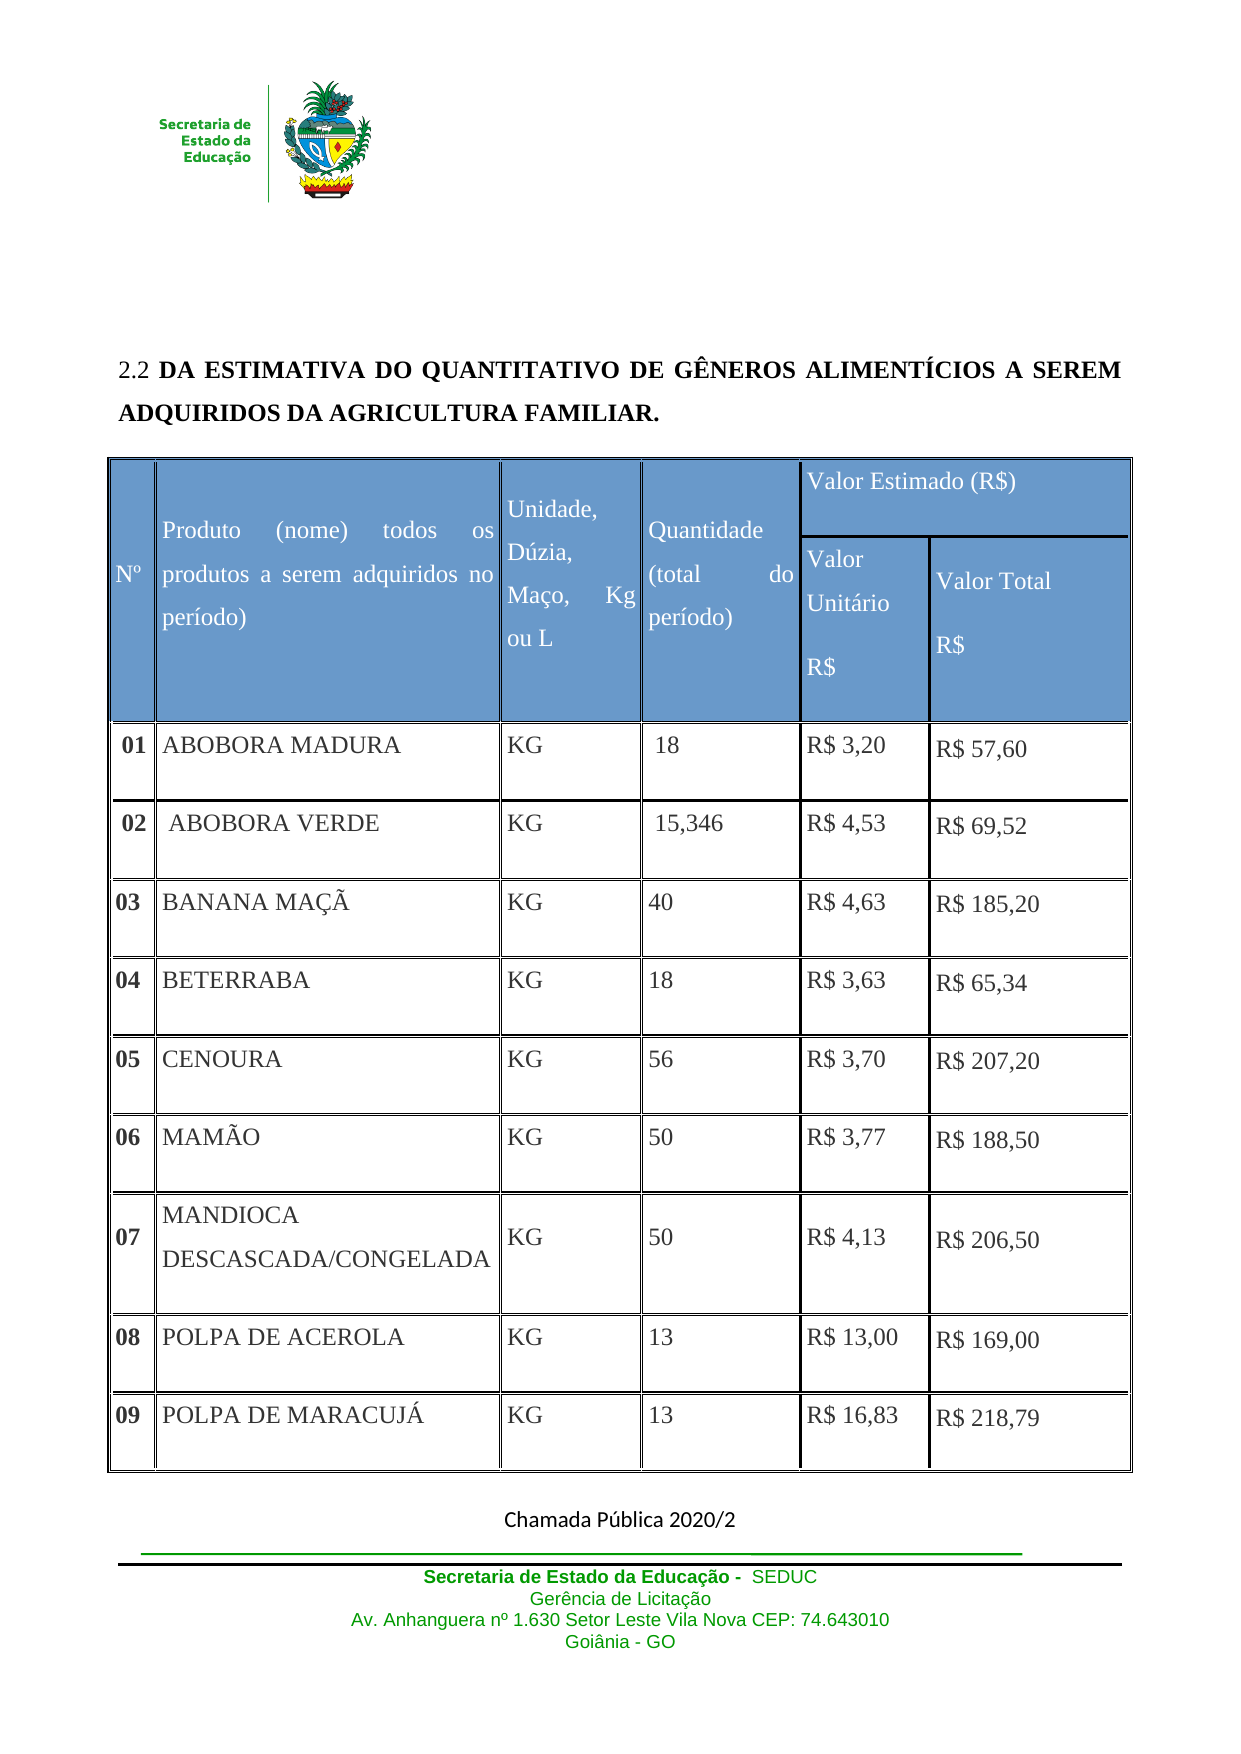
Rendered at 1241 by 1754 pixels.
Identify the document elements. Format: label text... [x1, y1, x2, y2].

table_cell KG [501, 1395, 642, 1469]
table_cell 40 [643, 881, 799, 956]
table_cell R$ 4,63 [802, 881, 928, 956]
table_cell KG [502, 1116, 640, 1191]
table_cell KG [502, 1316, 640, 1391]
table_header Nº [111, 460, 156, 721]
table_cell R$ 65,34 [929, 956, 1131, 1034]
table_header Produto (nome) todos os produtos a serem adquiridos no período) [156, 460, 501, 721]
table_cell MANDIOCA DESCASCADA/CONGELADA [157, 1195, 499, 1313]
table_cell 50 [643, 1195, 799, 1313]
table_cell 06 [109, 1113, 156, 1191]
table_cell R$ 185,20 [931, 878, 1130, 956]
table_cell 03 [111, 878, 154, 956]
table_cell R$ 207,20 [931, 1034, 1130, 1113]
table_cell R$ 69,52 [931, 799, 1130, 877]
table_cell POLPA DE ACEROLA [157, 1316, 499, 1391]
table_cell MAMÃO [157, 1116, 499, 1191]
table_cell 15,346 [643, 802, 799, 877]
table_header Unidade, Dúzia, Maço, Kg ou L [501, 460, 642, 721]
table_cell KG [502, 724, 640, 799]
table_cell R$ 3,70 [802, 1038, 928, 1113]
table_cell 18 [643, 724, 799, 799]
table_cell KG [502, 881, 640, 956]
table_cell 50 [643, 1116, 799, 1191]
table_cell R$ 4,53 [802, 802, 928, 877]
table_cell 18 [643, 959, 799, 1034]
table_cell 04 [109, 956, 156, 1034]
table_cell R$ 57,60 [929, 721, 1131, 799]
table_cell 09 [111, 1391, 156, 1469]
table_cell 56 [643, 1038, 799, 1113]
table_cell R$ 218,79 [929, 1391, 1130, 1469]
table_cell BETERRABA [157, 959, 499, 1034]
table_cell R$ 3,63 [802, 959, 928, 1034]
table_cell 01 [109, 721, 156, 799]
table_cell KG [502, 1195, 640, 1313]
table_cell 02 [111, 799, 154, 877]
table_cell CENOURA [157, 1038, 499, 1113]
table_cell R$ 188,50 [929, 1113, 1131, 1191]
table_cell ABOBORA MADURA [157, 724, 499, 799]
table_cell 13 [642, 1395, 800, 1469]
table_cell 13 [643, 1316, 799, 1391]
table_cell R$ 16,83 [800, 1395, 929, 1469]
table_header Quantidade (total do período) [642, 458, 800, 721]
table_cell R$ 3,77 [802, 1116, 928, 1191]
table_cell KG [502, 802, 640, 877]
table_cell BANANA MAÇÃ [157, 881, 499, 956]
table_cell R$ 169,00 [929, 1313, 1131, 1391]
table_cell R$ 3,20 [802, 724, 928, 799]
table_cell 08 [109, 1313, 156, 1391]
table_cell Valor Unitário R$ [802, 538, 928, 721]
table_cell KG [502, 1038, 640, 1113]
table_cell R$ 13,00 [802, 1316, 928, 1391]
text 2.2 DA ESTIMATIVA DO QUANTITATIVO DE GÊNEROS ALIMENTÍCIOS A SEREM ADQUIRIDOS DA AGRICULTURA FAMILIAR. [118, 355, 1122, 427]
table_header Valor Estimado (R$) [800, 460, 1130, 535]
table_cell ABOBORA VERDE [157, 802, 499, 877]
table_cell POLPA DE MARACUJÁ [156, 1395, 501, 1469]
table_cell Valor Total R$ [931, 535, 1130, 721]
table_cell KG [502, 959, 640, 1034]
table_cell R$ 4,13 [802, 1195, 928, 1313]
picture [118, 73, 412, 210]
table_cell 07 [111, 1191, 154, 1313]
table_cell 05 [111, 1034, 154, 1113]
table_cell R$ 206,50 [931, 1191, 1130, 1313]
